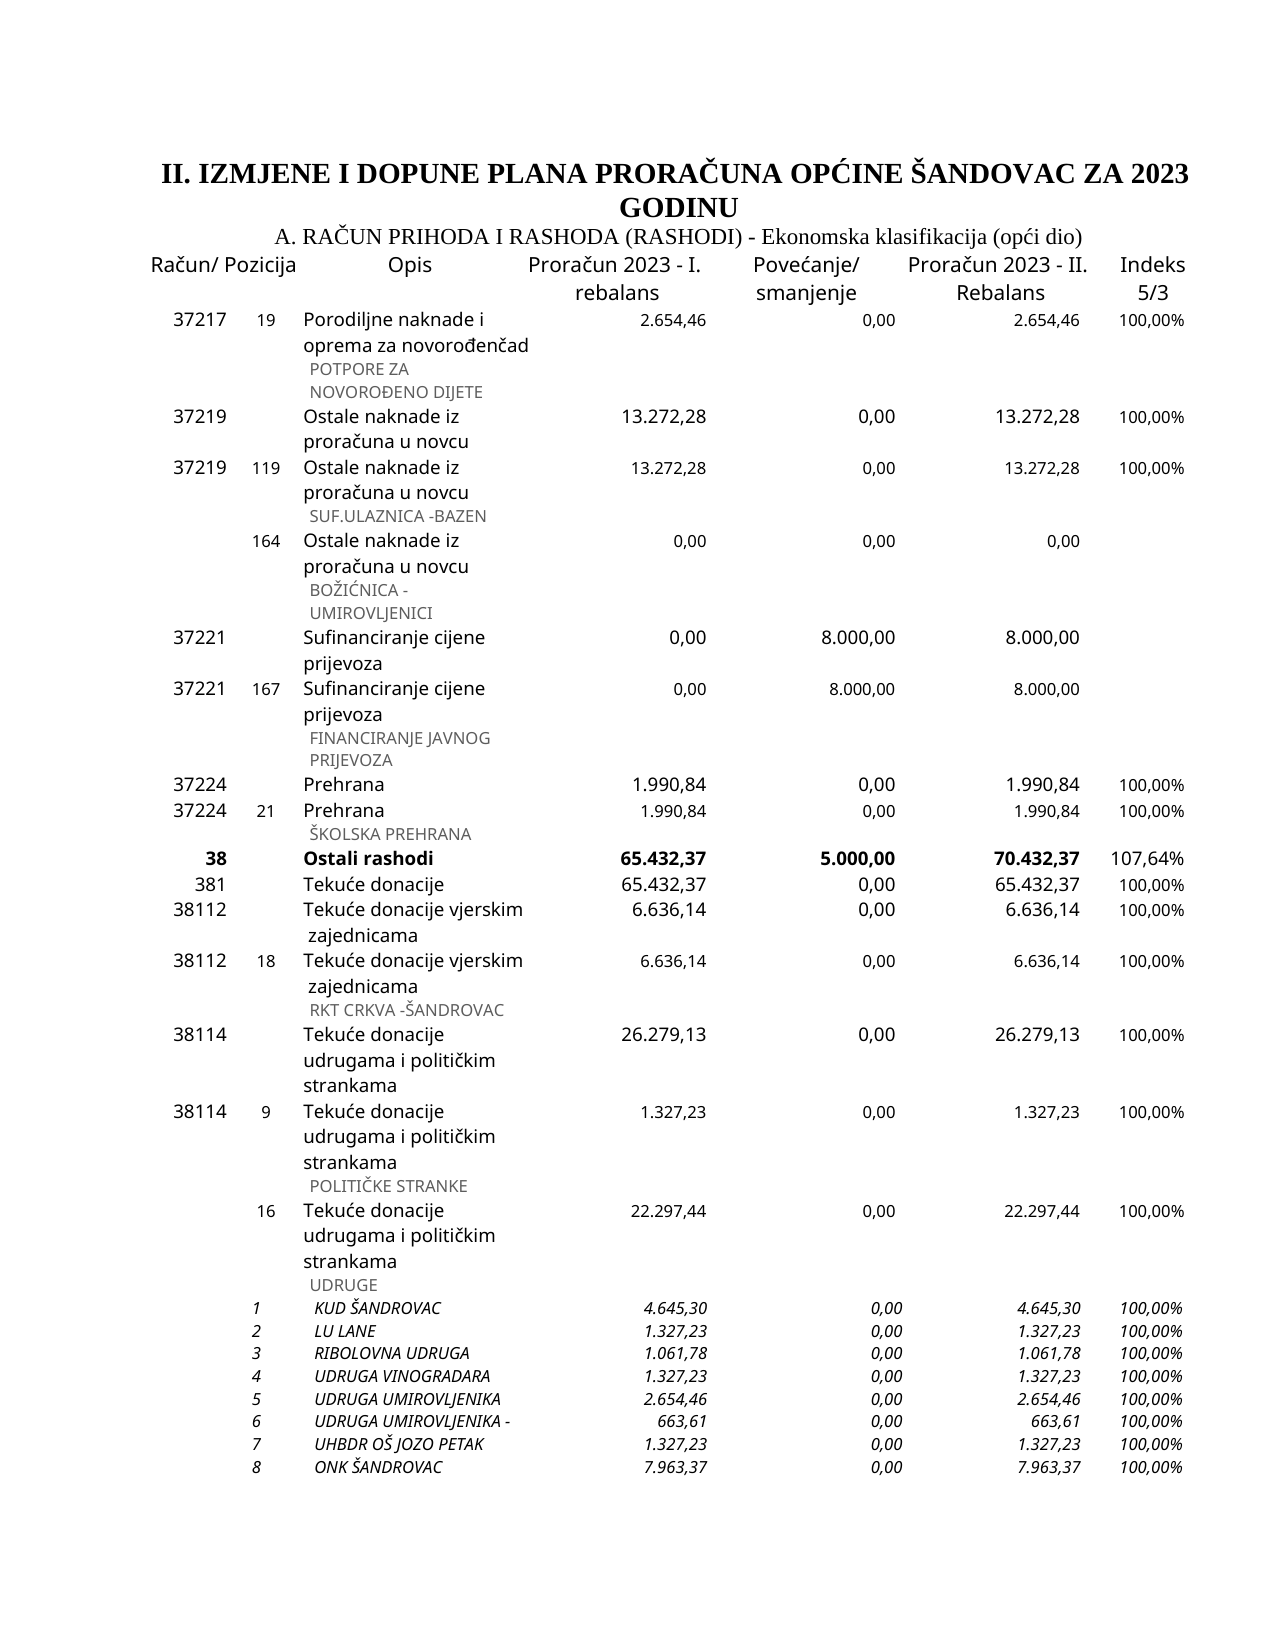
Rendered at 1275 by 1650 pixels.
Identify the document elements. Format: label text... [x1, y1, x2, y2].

text udrugama i političkim [30, 1123, 1245, 1149]
text 7 UHBDR OŠ JOZO PETAK 1.327,23 0,00 1.327,23 100,00% [30, 1433, 1245, 1455]
text proračuna u novcu [30, 479, 1245, 505]
text 381 Tekuće donacije 65.432,37 0,00 65.432,37 100,00% [30, 871, 1245, 897]
text rebalans smanjenje Rebalans 5/3 [30, 278, 1245, 307]
text NOVOROĐENO DIJETE [30, 380, 1245, 403]
text 3 RIBOLOVNA UDRUGA 1.061,78 0,00 1.061,78 100,00% [30, 1342, 1245, 1364]
text ŠKOLSKA PREHRANA [30, 823, 1245, 846]
text UMIROVLJENICI [30, 602, 1245, 624]
text 38112 18 Tekuće donacije vjerskim 6.636,14 0,00 6.636,14 100,00% [30, 948, 1245, 973]
text SUF.ULAZNICA -BAZEN [30, 505, 1245, 528]
text 37221 Sufinanciranje cijene 0,00 8.000,00 8.000,00 [30, 624, 1245, 650]
text 5 UDRUGA UMIROVLJENIKA 2.654,46 0,00 2.654,46 100,00% [30, 1387, 1245, 1410]
text udrugama i političkim [30, 1223, 1245, 1248]
text prijevoza [30, 701, 1245, 726]
text A. RAČUN PRIHODA I RASHODA (RASHODI) - Ekonomska klasifikacija (opći dio) [30, 223, 1245, 250]
text 2 LU LANE 1.327,23 0,00 1.327,23 100,00% [30, 1319, 1245, 1342]
text II. IZMJENE I DOPUNE PLANA PRORAČUNA OPĆINE ŠANDOVAC ZA 2023 [30, 156, 1245, 190]
text oprema za novorođenčad [30, 332, 1245, 358]
text strankama [30, 1248, 1245, 1274]
text 37224 Prehrana 1.990,84 0,00 1.990,84 100,00% [30, 772, 1245, 797]
text proračuna u novcu [30, 553, 1245, 579]
text GODINU [30, 190, 1245, 223]
text 38 Ostali rashodi 65.432,37 5.000,00 70.432,37 107,64% [30, 846, 1245, 871]
text strankama [30, 1149, 1245, 1174]
text prijevoza [30, 650, 1245, 675]
text UDRUGE [30, 1274, 1245, 1296]
text BOŽIĆNICA - [30, 579, 1245, 602]
text POTPORE ZA [30, 358, 1245, 380]
text 37219 119 Ostale naknade iz 13.272,28 0,00 13.272,28 100,00% [30, 454, 1245, 479]
text FINANCIRANJE JAVNOG [30, 726, 1245, 749]
text proračuna u novcu [30, 428, 1245, 454]
text 4 UDRUGA VINOGRADARA 1.327,23 0,00 1.327,23 100,00% [30, 1364, 1245, 1387]
text 38114 Tekuće donacije 26.279,13 0,00 26.279,13 100,00% [30, 1021, 1245, 1047]
text 37221 167 Sufinanciranje cijene 0,00 8.000,00 8.000,00 [30, 675, 1245, 701]
text 37224 21 Prehrana 1.990,84 0,00 1.990,84 100,00% [30, 797, 1245, 823]
text 38114 9 Tekuće donacije 1.327,23 0,00 1.327,23 100,00% [30, 1098, 1245, 1123]
text strankama [30, 1072, 1245, 1098]
text RKT CRKVA -ŠANDROVAC [30, 999, 1245, 1021]
text udrugama i političkim [30, 1047, 1245, 1072]
text POLITIČKE STRANKE [30, 1174, 1245, 1197]
text 6 UDRUGA UMIROVLJENIKA - 663,61 0,00 663,61 100,00% [30, 1410, 1245, 1433]
text 16 Tekuće donacije 22.297,44 0,00 22.297,44 100,00% [30, 1197, 1245, 1223]
text PRIJEVOZA [30, 749, 1245, 772]
text 1 KUD ŠANDROVAC 4.645,30 0,00 4.645,30 100,00% [30, 1296, 1245, 1319]
text 164 Ostale naknade iz 0,00 0,00 0,00 [30, 528, 1245, 553]
text zajednicama [30, 922, 1245, 948]
text Račun/ Pozicija Opis Proračun 2023 - I. Povećanje/ Proračun 2023 - II. Indeks [30, 250, 1245, 278]
text zajednicama [30, 973, 1245, 999]
text 8 ONK ŠANDROVAC 7.963,37 0,00 7.963,37 100,00% [30, 1455, 1245, 1478]
text 37219 Ostale naknade iz 13.272,28 0,00 13.272,28 100,00% [30, 403, 1245, 428]
text 37217 19 Porodiljne naknade i 2.654,46 0,00 2.654,46 100,00% [30, 307, 1245, 332]
text 38112 Tekuće donacije vjerskim 6.636,14 0,00 6.636,14 100,00% [30, 897, 1245, 922]
